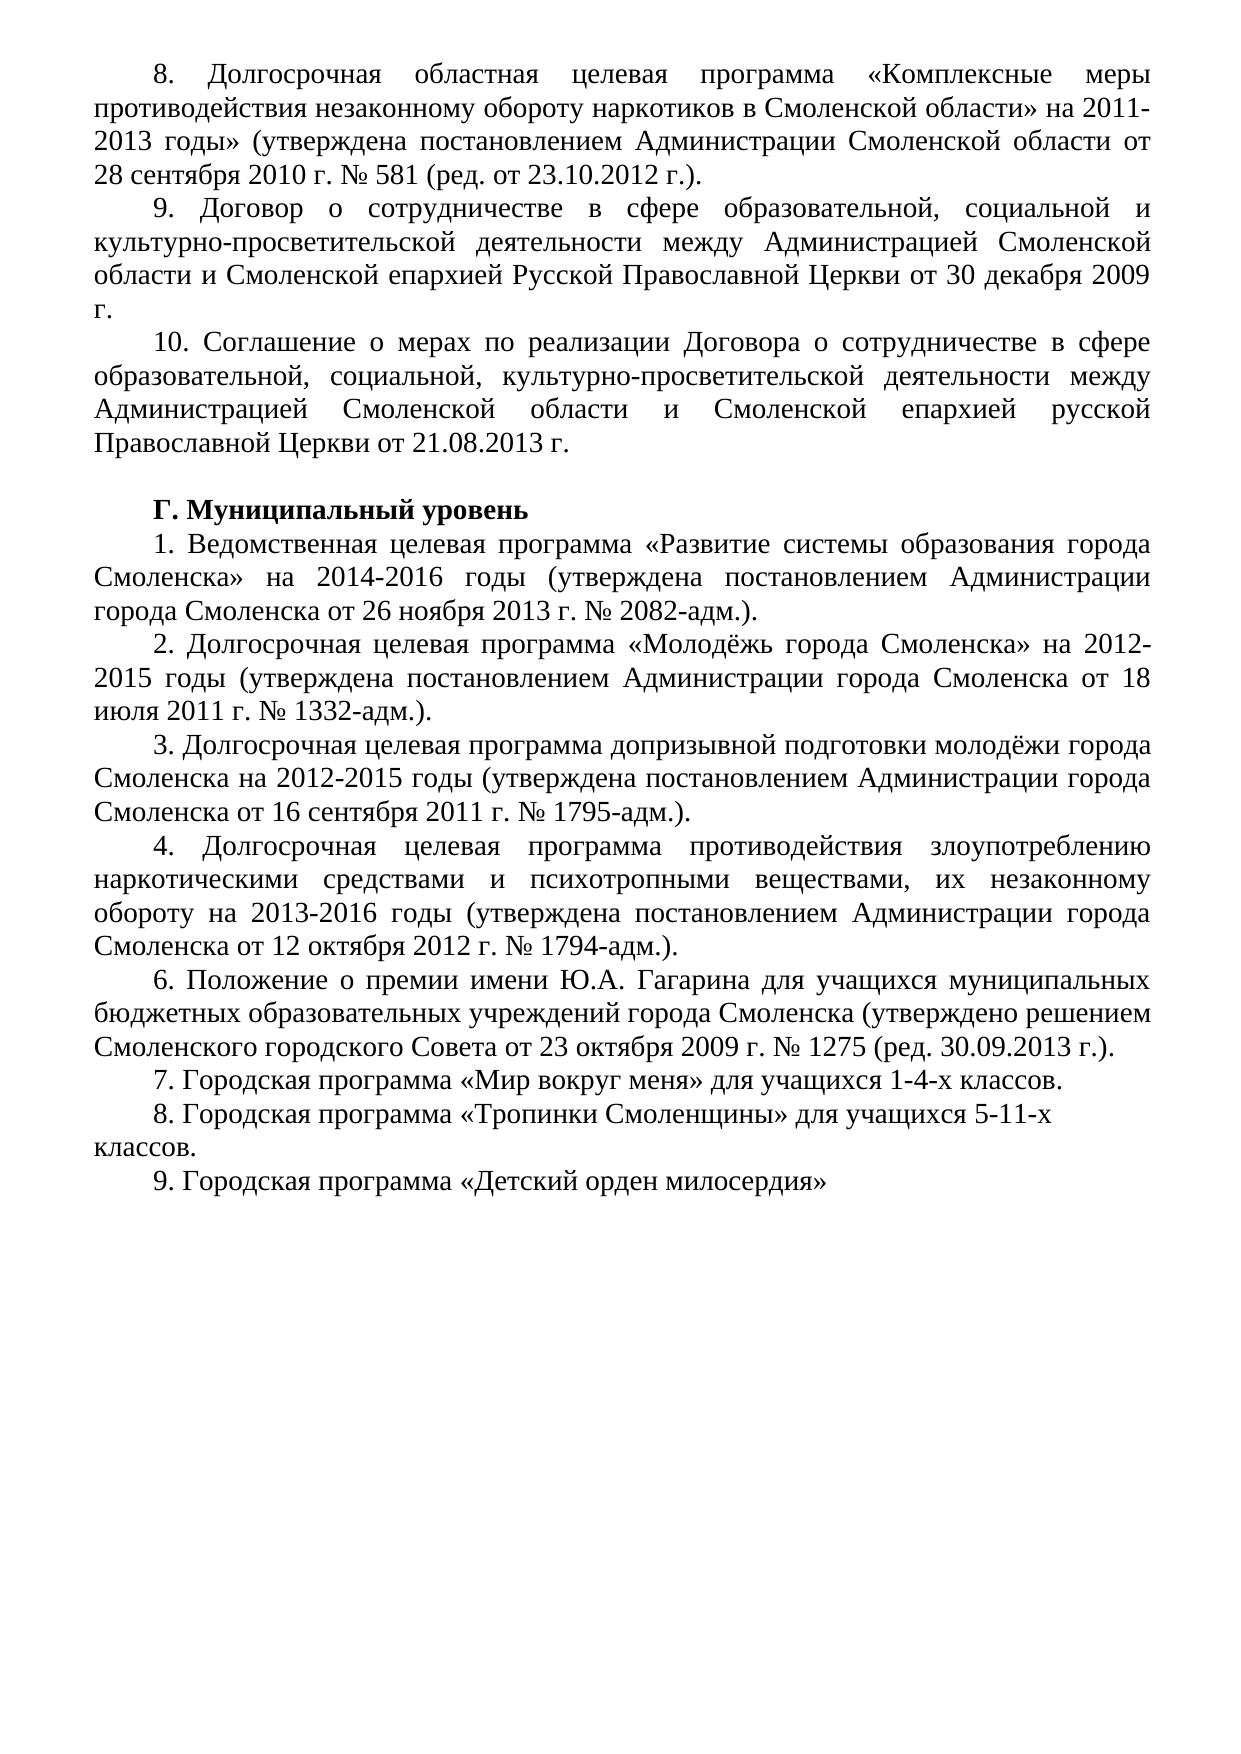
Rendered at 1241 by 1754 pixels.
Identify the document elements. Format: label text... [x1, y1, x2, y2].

text 8. Городская программа «Тропинки Смоленщины» для учащихся 5-11-х классов. [94, 1096, 1152, 1163]
text 1. Ведомственная целевая программа «Развитие системы образования города Смоленска» на 2014-2016 годы (утверждена постановлением Администрации города Смоленска от 26 ноября 2013 г. № 2082-адм.). [94, 526, 1152, 626]
text 9. Городская программа «Детский орден милосердия» [94, 1163, 1152, 1197]
text 4. Долгосрочная целевая программа противодействия злоупотреблению наркотическими средствами и психотропными веществами, их незаконному обороту на 2013-2016 годы (утверждена постановлением Администрации города Смоленска от 12 октября 2012 г. № 1794-адм.). [94, 828, 1152, 962]
text 6. Положение о премии имени Ю.А. Гагарина для учащихся муниципальных бюджетных образовательных учреждений города Смоленска (утверждено решением Смоленского городского Совета от 23 октября 2009 г. № 1275 (ред. 30.09.2013 г.). [94, 962, 1152, 1062]
text 9. Договор о сотрудничестве в сфере образовательной, социальной и культурно-просветительской деятельности между Администрацией Смоленской области и Смоленской епархией Русской Православной Церкви от 30 декабря 2009 г. [94, 190, 1152, 324]
text 10. Соглашение о мерах по реализации Договора о сотрудничестве в сфере образовательной, социальной, культурно-просветительской деятельности между Администрацией Смоленской области и Смоленской епархией русской Православной Церкви от 21.08.2013 г. [94, 324, 1152, 459]
text 8. Долгосрочная областная целевая программа «Комплексные меры противодействия незаконному обороту наркотиков в Смоленской области» на 2011-2013 годы» (утверждена постановлением Администрации Смоленской области от 28 сентября 2010 г. № 581 (ред. от 23.10.2012 г.). [94, 56, 1152, 190]
text 7. Городская программа «Мир вокруг меня» для учащихся 1-4-х классов. [94, 1062, 1152, 1096]
text 3. Долгосрочная целевая программа допризывной подготовки молодёжи города Смоленска на 2012-2015 годы (утверждена постановлением Администрации города Смоленска от 16 сентября 2011 г. № 1795-адм.). [94, 727, 1152, 828]
text 2. Долгосрочная целевая программа «Молодёжь города Смоленска» на 2012-2015 годы (утверждена постановлением Администрации города Смоленска от 18 июля 2011 г. № 1332-адм.). [94, 626, 1152, 727]
text Г. Муниципальный уровень [94, 492, 1152, 526]
